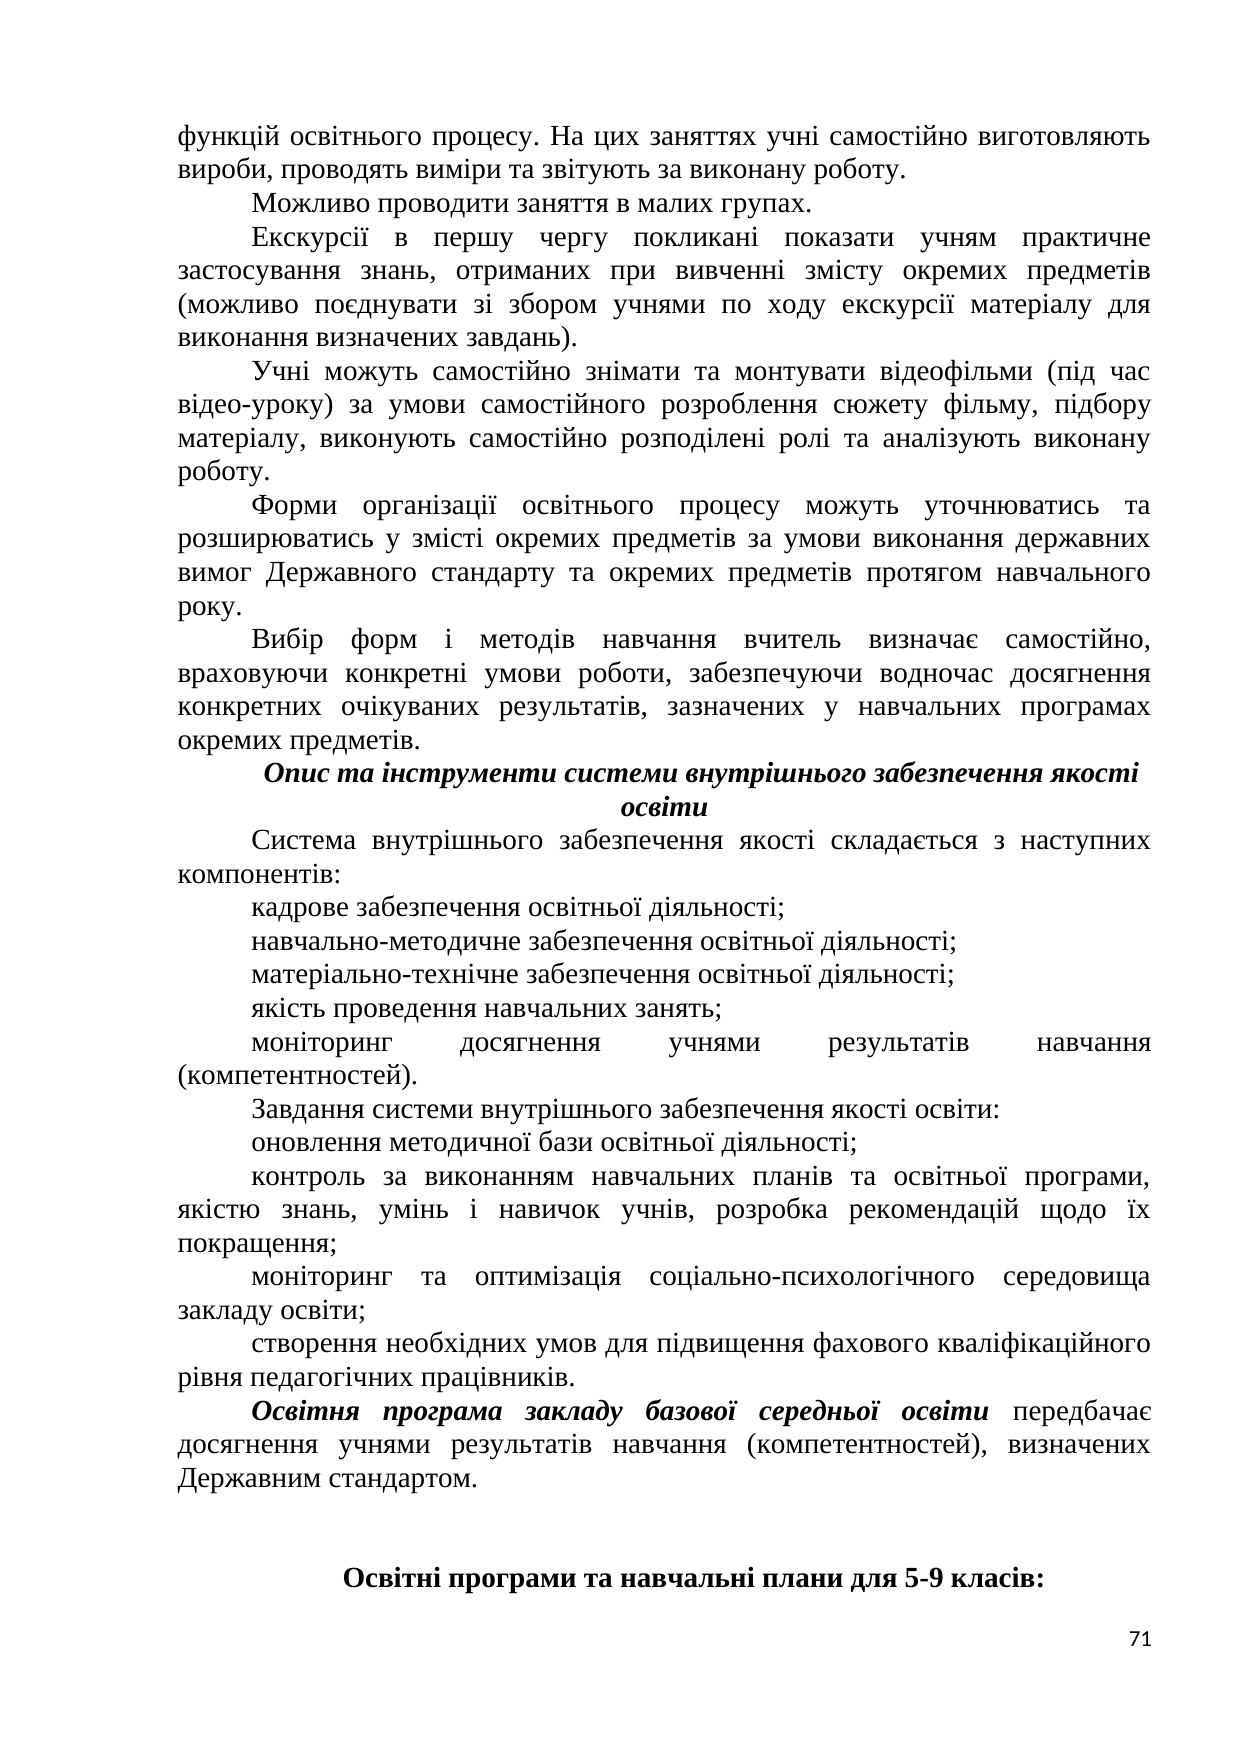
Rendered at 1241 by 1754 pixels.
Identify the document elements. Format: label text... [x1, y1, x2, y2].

text Форми організації освітнього процесу можуть уточнюватись та розширюватись у змісті окремих предметів за умови виконання державних вимог Державного стандарту та окремих предметів протягом навчального року. [177, 487, 1152, 621]
text Можливо проводити заняття в малих групах. [177, 185, 1152, 219]
text оновлення методичної бази освітньої діяльності; [177, 1124, 1152, 1158]
text Система внутрішнього забезпечення якості складається з наступних компонентів: [177, 822, 1152, 889]
text Освітня програма закладу базової середньої освіти передбачає досягнення учнями результатів навчання (компетентностей), визначених Державним стандартом. [177, 1393, 1152, 1493]
text кадрове забезпечення освітньої діяльності; [177, 889, 1152, 923]
text навчально-методичне забезпечення освітньої діяльності; [177, 923, 1152, 957]
text моніторинг та оптимізація соціально-психологічного середовища закладу освіти; [177, 1258, 1152, 1326]
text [177, 118, 1152, 185]
text якість проведення навчальних занять; [177, 990, 1152, 1024]
text Завдання системи внутрішнього забезпечення якості освіти: [177, 1091, 1152, 1124]
text моніторинг досягнення учнями результатів навчання (компетентностей). [177, 1024, 1152, 1091]
text створення необхідних умов для підвищення фахового кваліфікаційного рівня педагогічних працівників. [177, 1326, 1152, 1393]
text Учні можуть самостійно знімати та монтувати відеофільми (під час відео-уроку) за умови самостійного розроблення сюжету фільму, підбору матеріалу, виконують самостійно розподілені ролі та аналізують виконану роботу. [177, 353, 1152, 487]
text Опис та інструменти системи внутрішнього забезпечення якості освіти [177, 755, 1152, 822]
text Вибір форм і методів навчання вчитель визначає самостійно, враховуючи конкретні умови роботи, забезпечуючи водночас досягнення конкретних очікуваних результатів, зазначених у навчальних програмах окремих предметів. [177, 621, 1152, 755]
text контроль за виконанням навчальних планів та освітньої програми, якістю знань, умінь і навичок учнів, розробка рекомендацій щодо їх покращення; [177, 1158, 1152, 1258]
text Освітні програми та навчальні плани для 5-9 класів: [177, 1560, 1152, 1594]
text Екскурсії в першу чергу покликані показати учням практичне застосування знань, отриманих при вивченні змісту окремих предметів (можливо поєднувати зі збором учнями по ходу екскурсії матеріалу для виконання визначених завдань). [177, 219, 1152, 353]
text матеріально-технічне забезпечення освітньої діяльності; [177, 957, 1152, 990]
